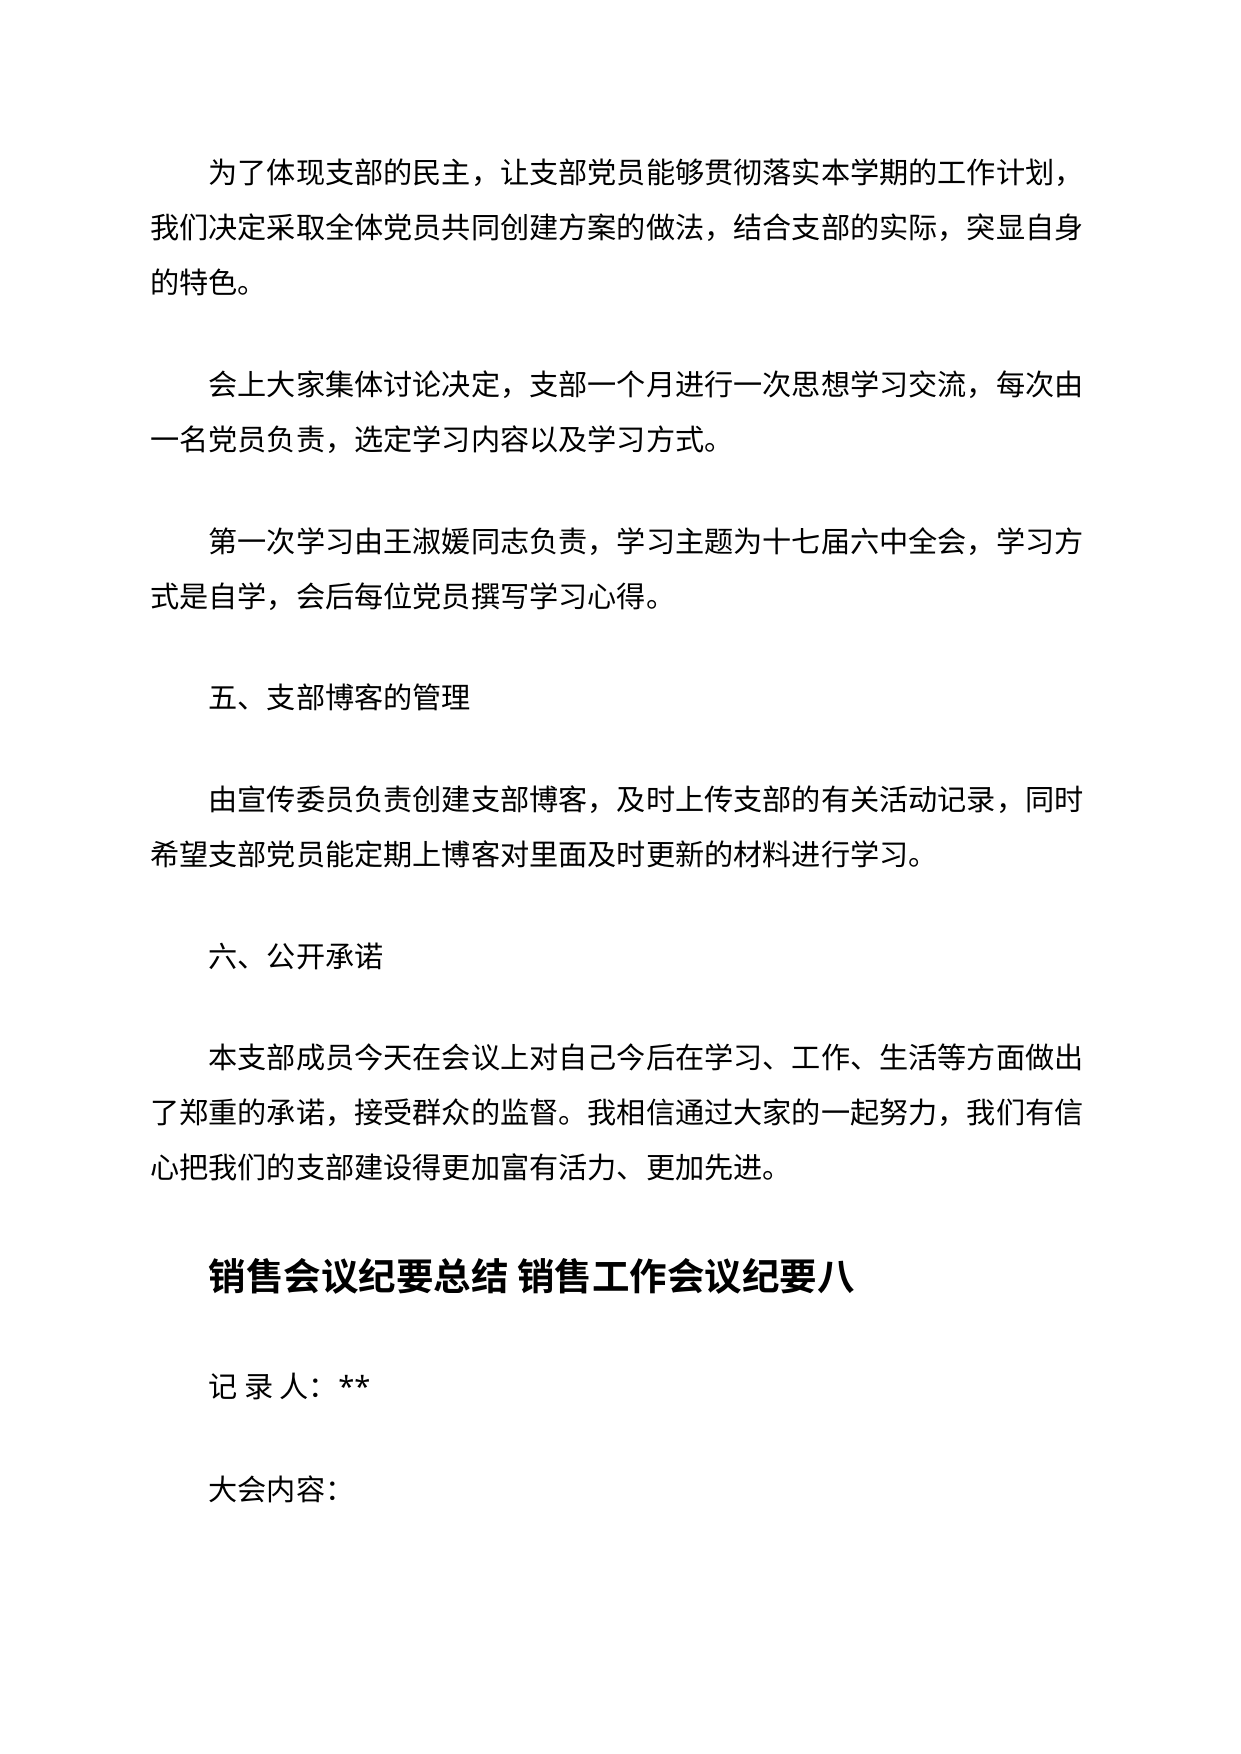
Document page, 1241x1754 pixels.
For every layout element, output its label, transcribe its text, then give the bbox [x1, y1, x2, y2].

text 为了体现支部的民主，让支部党员能够贯彻落实本学期的工作计划，我们决定采取全体党员共同创建方案的做法，结合支部的实际，突显自身的特色。 [150, 150, 1090, 302]
text 五、支部博客的管理 [150, 675, 1090, 717]
text 会上大家集体讨论决定，支部一个月进行一次思想学习交流，每次由一名党员负责，选定学习内容以及学习方式。 [150, 362, 1090, 459]
text 大会内容： [150, 1466, 1090, 1508]
text 销售会议纪要总结 销售工作会议纪要八 [150, 1247, 1090, 1301]
text 记 录 人：** [150, 1364, 1090, 1406]
text 六、公开承诺 [150, 933, 1090, 976]
text 由宣传委员负责创建支部博客，及时上传支部的有关活动记录，同时希望支部党员能定期上博客对里面及时更新的材料进行学习。 [150, 777, 1090, 874]
text 第一次学习由王淑媛同志负责，学习主题为十七届六中全会，学习方式是自学，会后每位党员撰写学习心得。 [150, 518, 1090, 615]
text 本支部成员今天在会议上对自己今后在学习、工作、生活等方面做出了郑重的承诺，接受群众的监督。我相信通过大家的一起努力，我们有信心把我们的支部建设得更加富有活力、更加先进。 [150, 1035, 1090, 1187]
